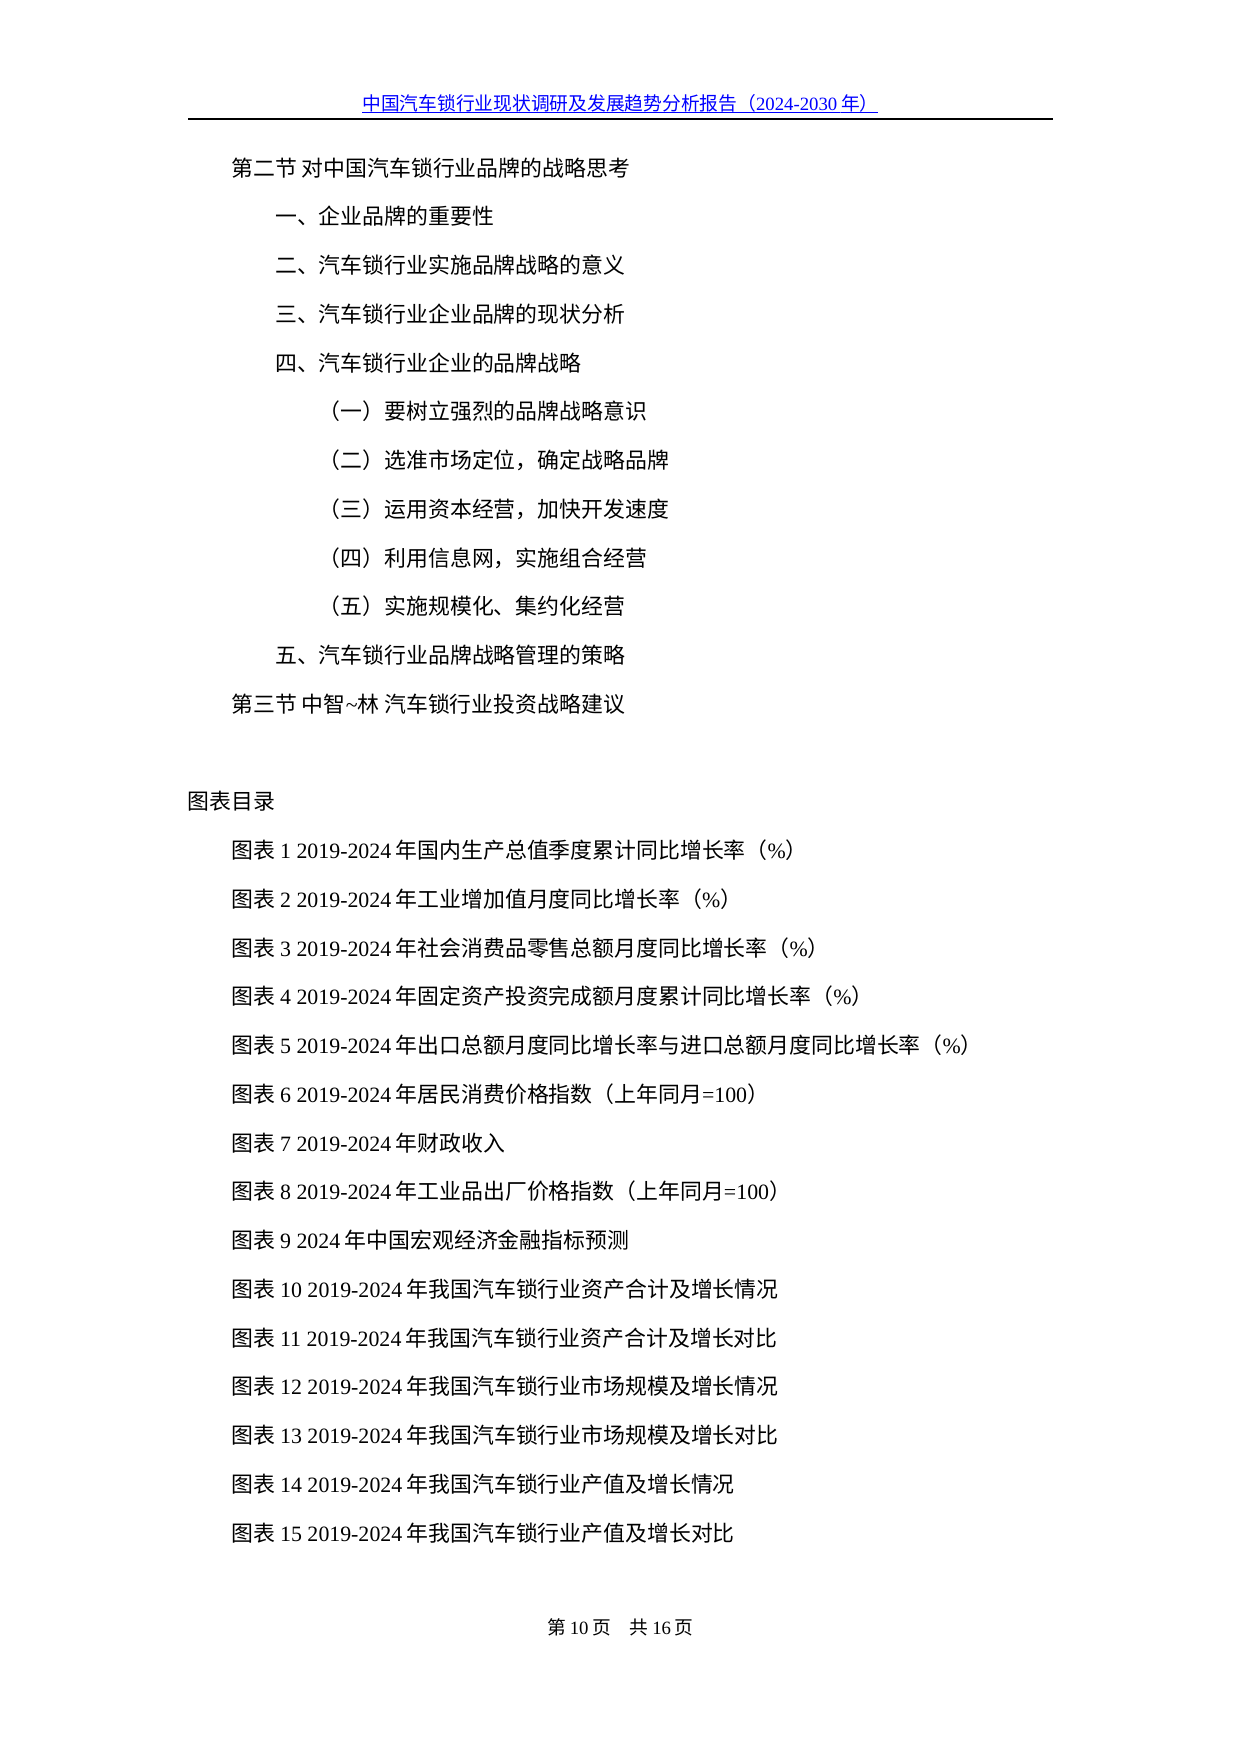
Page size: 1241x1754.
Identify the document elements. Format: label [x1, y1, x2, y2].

text [187, 150, 1053, 1548]
